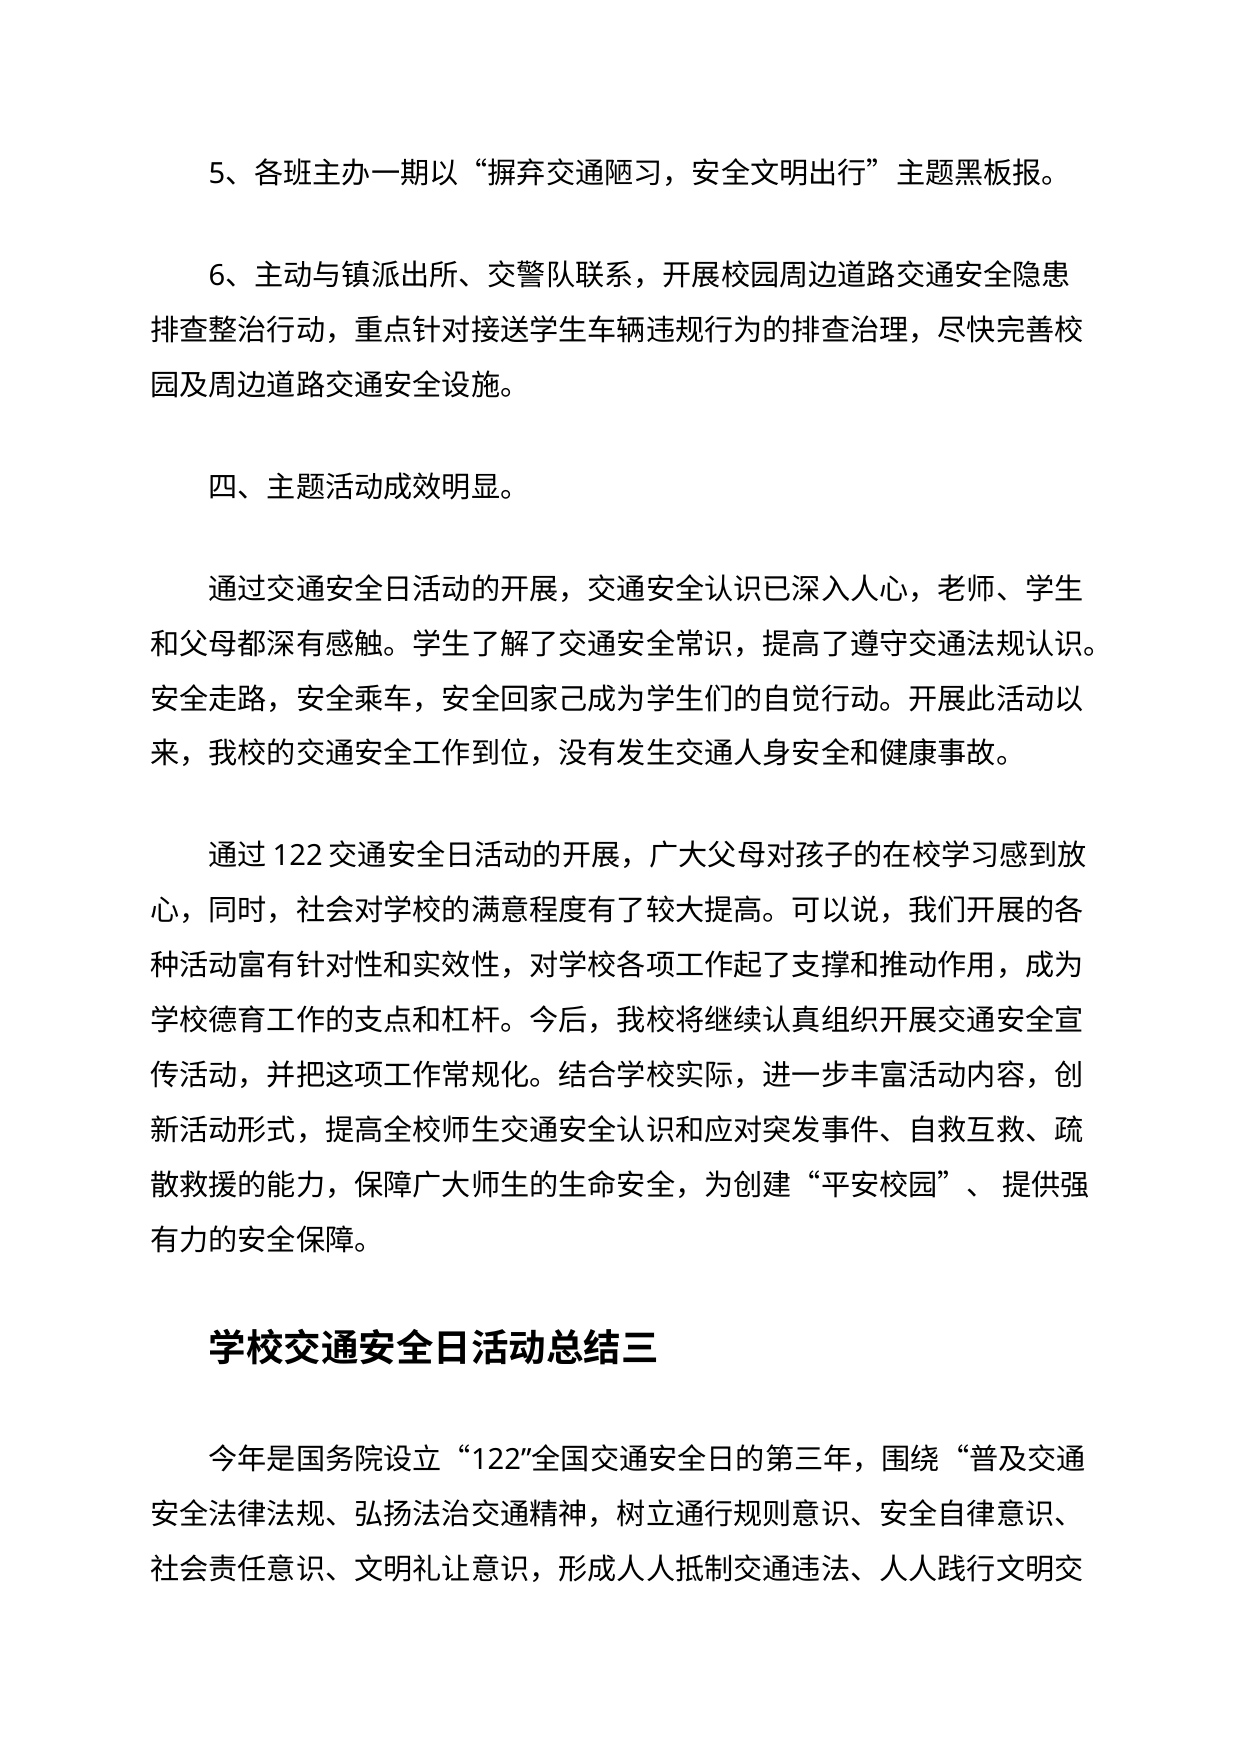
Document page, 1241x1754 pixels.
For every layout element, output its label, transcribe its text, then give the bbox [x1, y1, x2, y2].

text 学校交通安全日活动总结三 [150, 1318, 1090, 1372]
text 四、主题活动成效明显。 [150, 464, 1090, 506]
text 通过122交通安全日活动的开展，广大父母对孩子的在校学习感到放心，同时，社会对学校的满意程度有了较大提高。可以说，我们开展的各种活动富有针对性和实效性，对学校各项工作起了支撑和推动作用，成为学校德育工作的支点和杠杆。今后，我校将继续认真组织开展交通安全宣传活动，并把这项工作常规化。结合学校实际，进一步丰富活动内容，创新活动形式，提高全校师生交通安全认识和应对突发事件、自救互救、疏散救援的能力，保障广大师生的生命安全，为创建“平安校园”、 提供强有力的安全保障。 [150, 832, 1090, 1258]
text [150, 1435, 1090, 1588]
text 6、主动与镇派出所、交警队联系，开展校园周边道路交通安全隐患排查整治行动，重点针对接送学生车辆违规行为的排查治理，尽快完善校园及周边道路交通安全设施。 [150, 252, 1090, 404]
text 通过交通安全日活动的开展，交通安全认识已深入人心，老师、学生和父母都深有感触。学生了解了交通安全常识，提高了遵守交通法规认识。安全走路，安全乘车，安全回家己成为学生们的自觉行动。开展此活动以来，我校的交通安全工作到位，没有发生交通人身安全和健康事故。 [150, 565, 1090, 772]
text 5、各班主办一期以“摒弃交通陋习，安全文明出行”主题黑板报。 [150, 150, 1090, 192]
